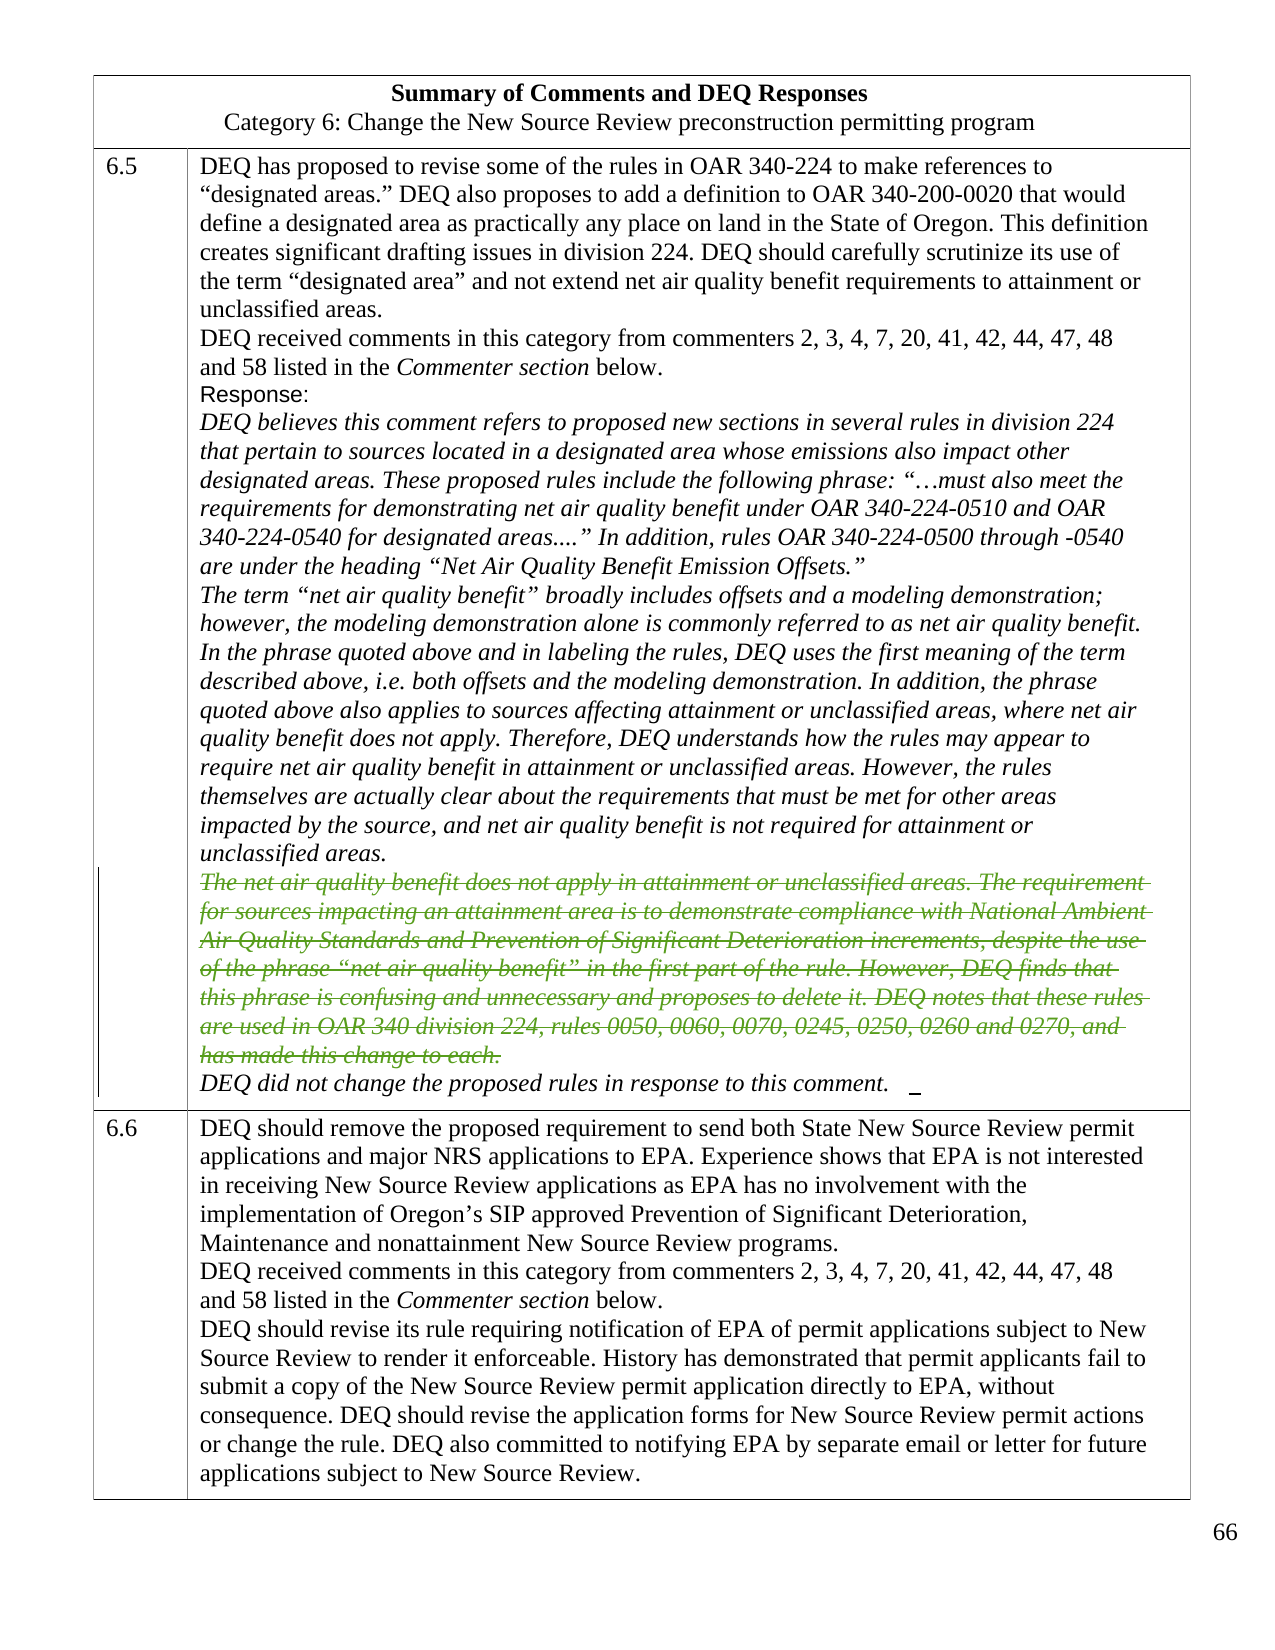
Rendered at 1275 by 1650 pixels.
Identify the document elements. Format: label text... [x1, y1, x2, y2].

table_cell DEQ has proposed to revise some of the rules in OAR 340-224 to make references to “designated areas.” DEQ also proposes to add a definition to OAR 340-200-0020 that would define a designated area as practically any place on land in the State of Oregon. This definition creates significant drafting issues in division 224. DEQ should carefully scrutinize its use of the term “designated area” and not extend net air quality benefit requirements to attainment or unclassified areas. DEQ received comments in this category from commenters 2, 3, 4, 7, 20, 41, 42, 44, 47, 48 and 58 listed in the Commenter section below. Response: DEQ believes this comment refers to proposed new sections in several rules in division 224 that pertain to sources located in a designated area whose emissions also impact other designated areas. These proposed rules include the following phrase: “…must also meet the requirements for demonstrating net air quality benefit under OAR 340-224-0510 and OAR 340-224-0540 for designated areas....” In addition, rules OAR 340-224-0500 through -0540 are under the heading “Net Air Quality Benefit Emission Offsets.” The term “net air quality benefit” broadly includes offsets and a modeling demonstration; however, the modeling demonstration alone is commonly referred to as net air quality benefit. In the phrase quoted above and in labeling the rules, DEQ uses the first meaning of the term described above, i.e. both offsets and the modeling demonstration. In addition, the phrase quoted above also applies to sources affecting attainment or unclassified areas, where net air quality benefit does not apply. Therefore, DEQ understands how the rules may appear to require net air quality benefit in attainment or unclassified areas. However, the rules themselves are actually clear about the requirements that must be met for other areas impacted by the source, and net air quality benefit is not required for attainment or unclassified areas. DEQ did not change the proposed rules in response to this comment. [188, 149, 1190, 1110]
table_cell 6.5 [94, 149, 187, 1110]
table_cell 6.6 [94, 1111, 187, 1499]
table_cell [188, 1111, 1190, 1499]
table_header Summary of Comments and DEQ Responses Category 6: Change the New Source Review preconstruction permitting program [94, 76, 1190, 148]
